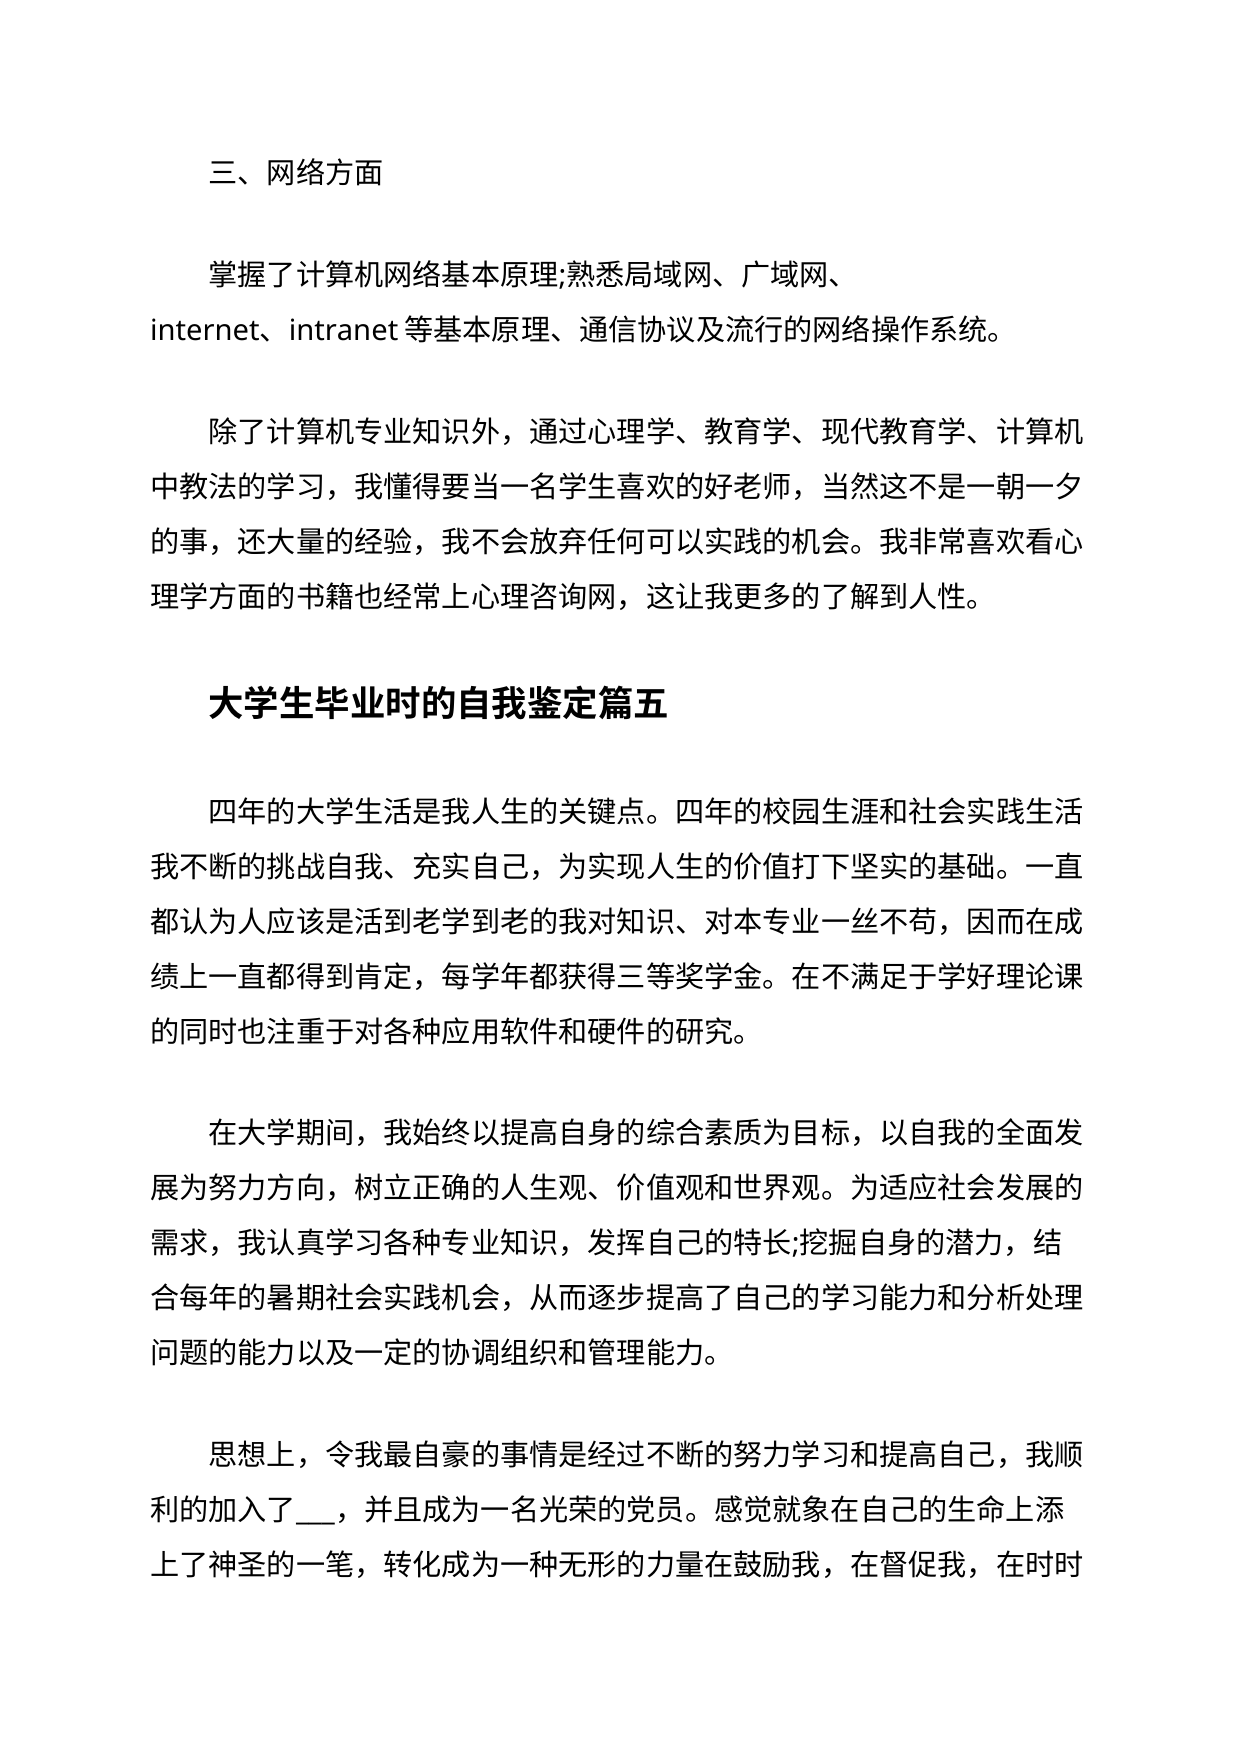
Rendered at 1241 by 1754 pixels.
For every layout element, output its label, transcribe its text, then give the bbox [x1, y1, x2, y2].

text 除了计算机专业知识外，通过心理学、教育学、现代教育学、计算机中教法的学习，我懂得要当一名学生喜欢的好老师，当然这不是一朝一夕的事，还大量的经验，我不会放弃任何可以实践的机会。我非常喜欢看心理学方面的书籍也经常上心理咨询网，这让我更多的了解到人性。 [150, 409, 1090, 616]
text 大学生毕业时的自我鉴定篇五 [150, 675, 1090, 726]
text 掌握了计算机网络基本原理;熟悉局域网、广域网、internet、intranet等基本原理、通信协议及流行的网络操作系统。 [150, 252, 1090, 349]
text 三、网络方面 [150, 150, 1090, 192]
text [150, 1431, 1090, 1584]
text 在大学期间，我始终以提高自身的综合素质为目标，以自我的全面发展为努力方向，树立正确的人生观、价值观和世界观。为适应社会发展的需求，我认真学习各种专业知识，发挥自己的特长;挖掘自身的潜力，结合每年的暑期社会实践机会，从而逐步提高了自己的学习能力和分析处理问题的能力以及一定的协调组织和管理能力。 [150, 1110, 1090, 1372]
text 四年的大学生活是我人生的关键点。四年的校园生涯和社会实践生活我不断的挑战自我、充实自己，为实现人生的价值打下坚实的基础。一直都认为人应该是活到老学到老的我对知识、对本专业一丝不苟，因而在成绩上一直都得到肯定，每学年都获得三等奖学金。在不满足于学好理论课的同时也注重于对各种应用软件和硬件的研究。 [150, 789, 1090, 1051]
